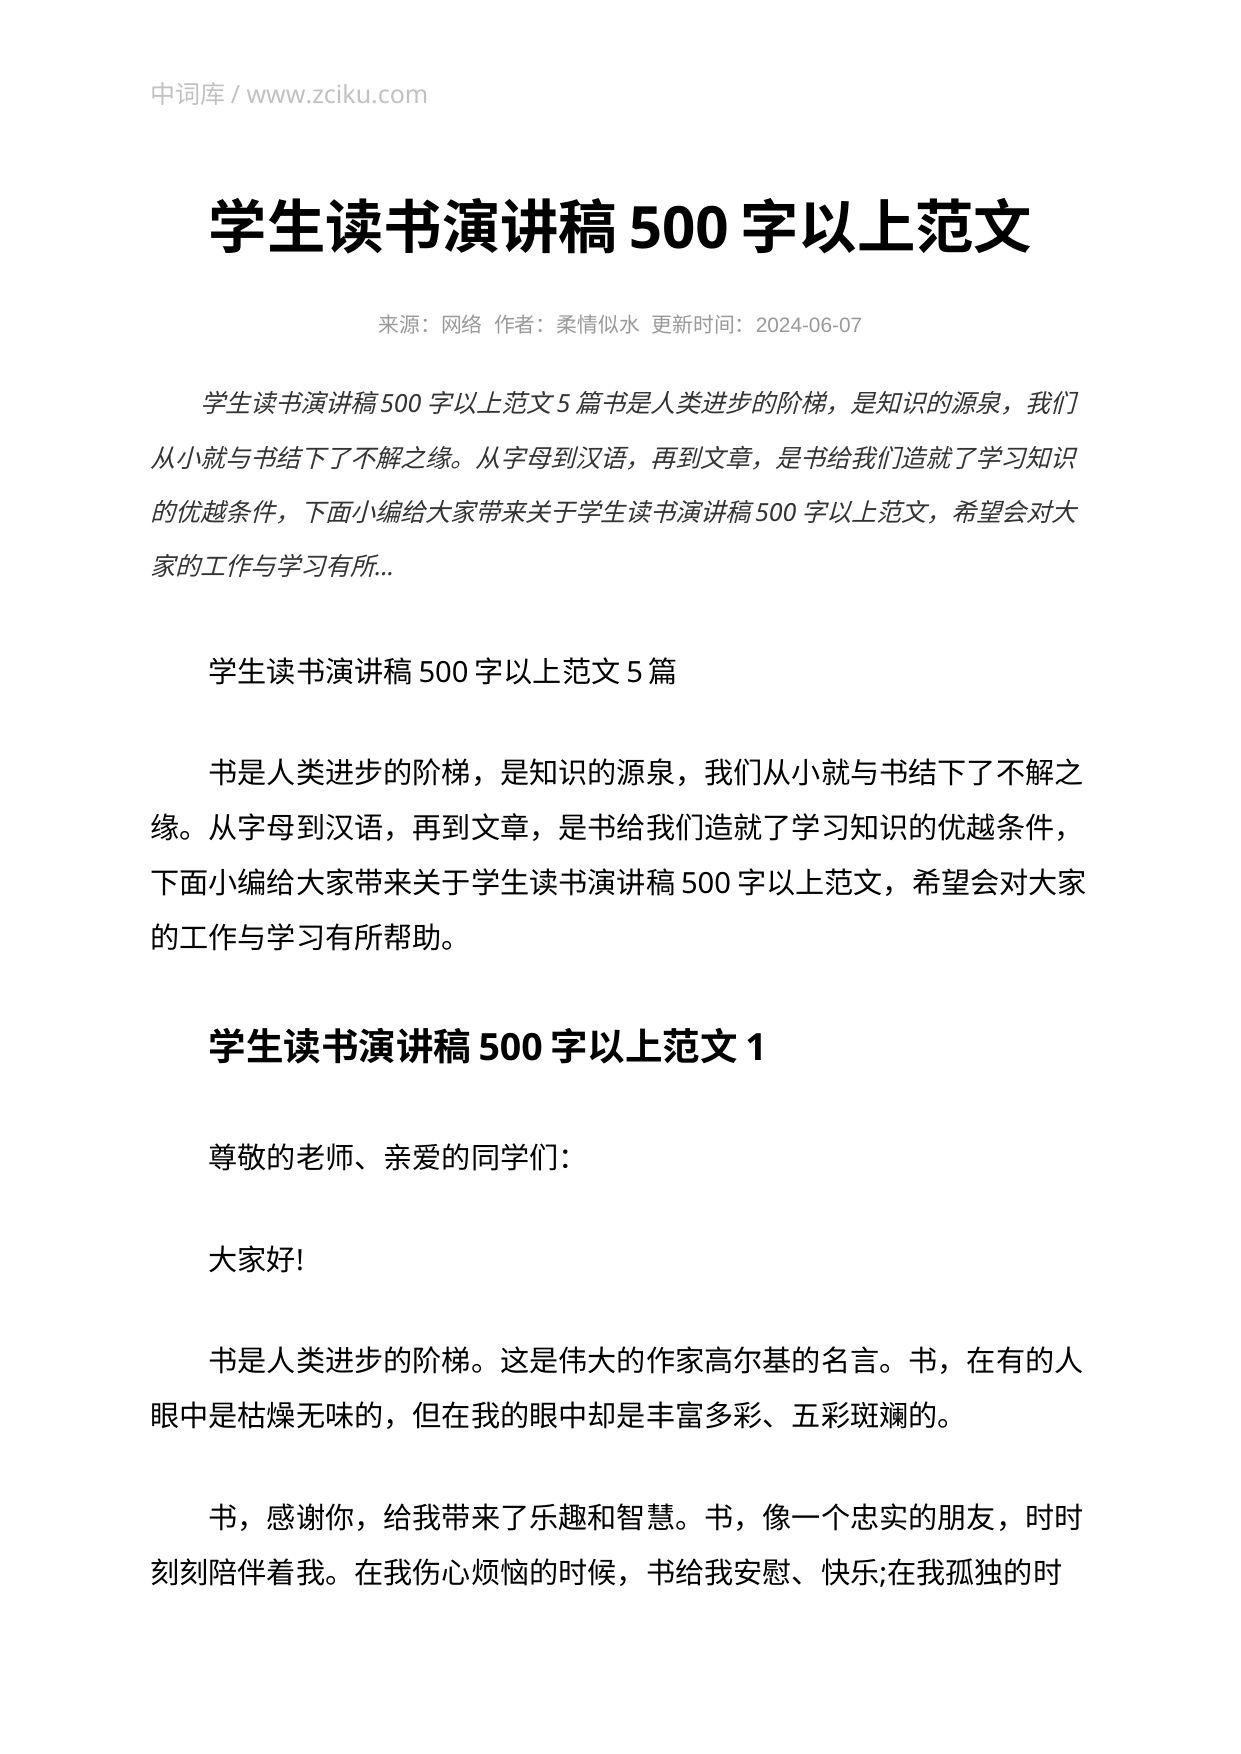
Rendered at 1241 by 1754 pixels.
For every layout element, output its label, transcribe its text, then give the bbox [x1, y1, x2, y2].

subtitle 学生读书演讲稿500字以上范文 [150, 181, 1090, 266]
text 大家好! [150, 1236, 1090, 1278]
text 尊敬的老师、亲爱的同学们： [150, 1134, 1090, 1177]
text 来源：网络 作者：柔情似水 更新时间：2024-06-07 [150, 313, 1090, 337]
text 书是人类进步的阶梯。这是伟大的作家高尔基的名言。书，在有的人眼中是枯燥无味的，但在我的眼中却是丰富多彩、五彩斑斓的。 [150, 1338, 1090, 1435]
text 书是人类进步的阶梯，是知识的源泉，我们从小就与书结下了不解之缘。从字母到汉语，再到文章，是书给我们造就了学习知识的优越条件，下面小编给大家带来关于学生读书演讲稿500字以上范文，希望会对大家的工作与学习有所帮助。 [150, 750, 1090, 957]
text 学生读书演讲稿500字以上范文1 [150, 1017, 1090, 1071]
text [150, 1495, 1090, 1592]
text 学生读书演讲稿500字以上范文5篇书是人类进步的阶梯，是知识的源泉，我们从小就与书结下了不解之缘。从字母到汉语，再到文章，是书给我们造就了学习知识的优越条件，下面小编给大家带来关于学生读书演讲稿500字以上范文，希望会对大家的工作与学习有所... [150, 384, 1090, 583]
text 学生读书演讲稿500字以上范文5篇 [150, 648, 1090, 691]
